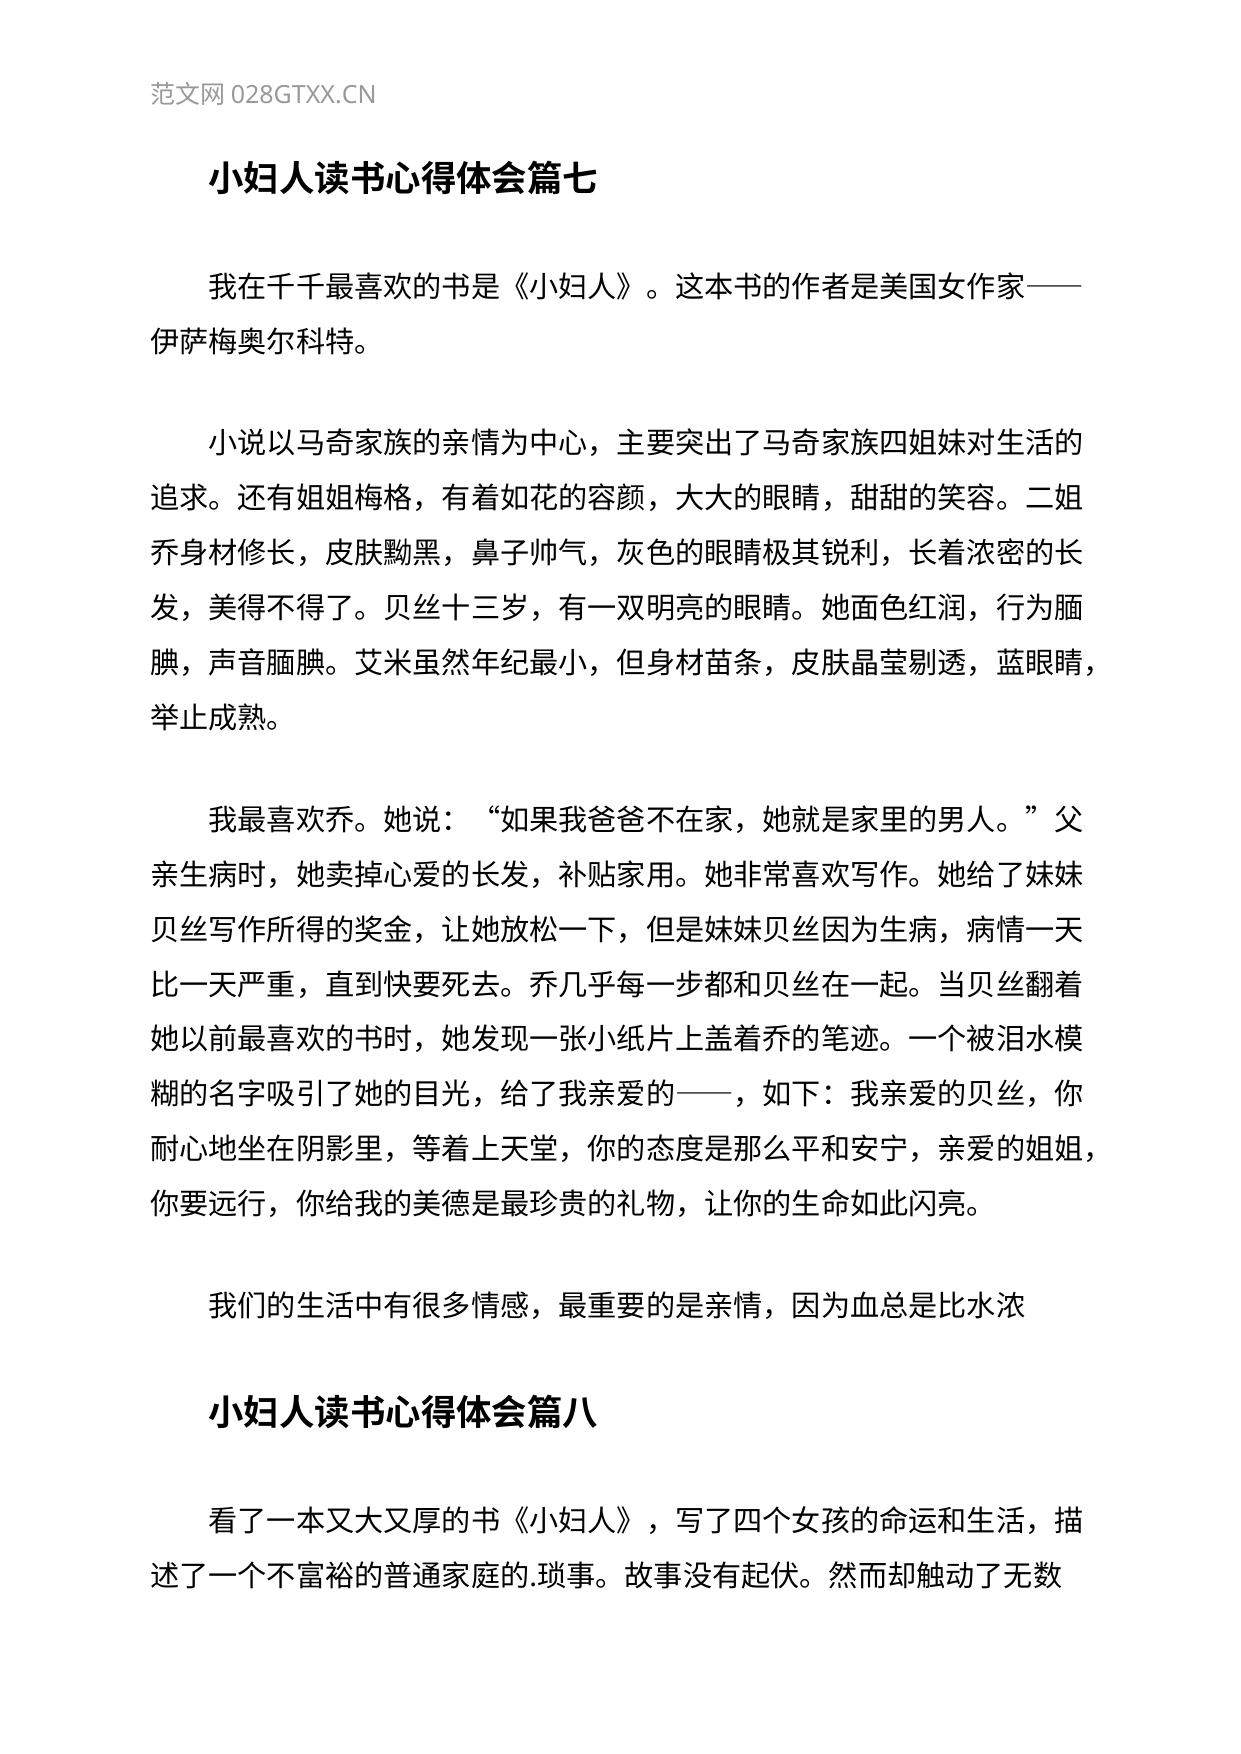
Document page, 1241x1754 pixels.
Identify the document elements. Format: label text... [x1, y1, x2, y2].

text 我最喜欢乔。她说：“如果我爸爸不在家，她就是家里的男人。”父亲生病时，她卖掉心爱的长发，补贴家用。她非常喜欢写作。她给了妹妹贝丝写作所得的奖金，让她放松一下，但是妹妹贝丝因为生病，病情一天比一天严重，直到快要死去。乔几乎每一步都和贝丝在一起。当贝丝翻着她以前最喜欢的书时，她发现一张小纸片上盖着乔的笔迹。一个被泪水模糊的名字吸引了她的目光，给了我亲爱的——，如下：我亲爱的贝丝，你耐心地坐在阴影里，等着上天堂，你的态度是那么平和安宁，亲爱的姐姐，你要远行，你给我的美德是最珍贵的礼物，让你的生命如此闪亮。 [150, 796, 1090, 1223]
text 我在千千最喜欢的书是《小妇人》。这本书的作者是美国女作家——伊萨梅奥尔科特。 [150, 263, 1090, 361]
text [150, 1498, 1090, 1595]
text 小说以马奇家族的亲情为中心，主要突出了马奇家族四姐妹对生活的追求。还有姐姐梅格，有着如花的容颜，大大的眼睛，甜甜的笑容。二姐乔身材修长，皮肤黝黑，鼻子帅气，灰色的眼睛极其锐利，长着浓密的长发，美得不得了。贝丝十三岁，有一双明亮的眼睛。她面色红润，行为腼腆，声音腼腆。艾米虽然年纪最小，但身材苗条，皮肤晶莹剔透，蓝眼睛，举止成熟。 [150, 420, 1090, 737]
text 我们的生活中有很多情感，最重要的是亲情，因为血总是比水浓 [150, 1282, 1090, 1325]
text 小妇人读书心得体会篇八 [150, 1384, 1090, 1435]
text 小妇人读书心得体会篇七 [150, 150, 1090, 201]
